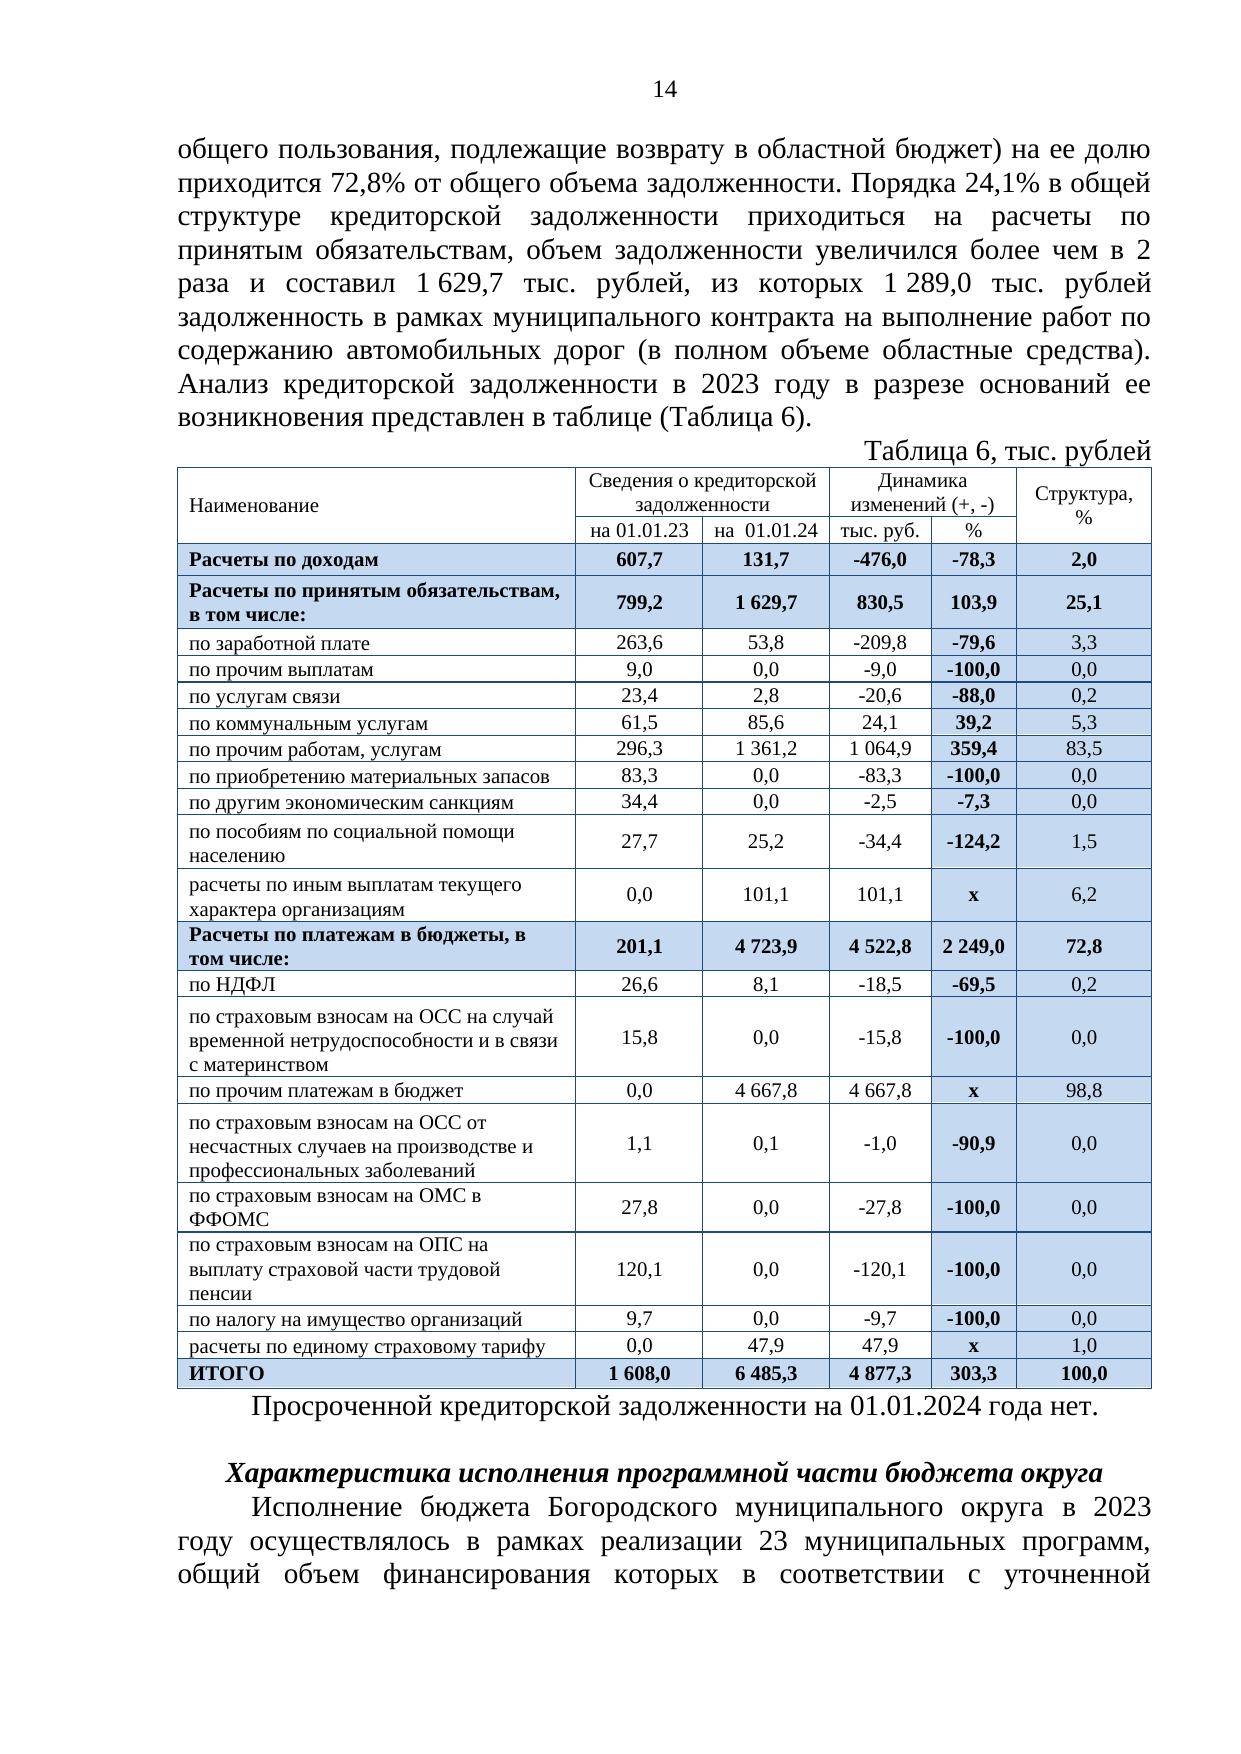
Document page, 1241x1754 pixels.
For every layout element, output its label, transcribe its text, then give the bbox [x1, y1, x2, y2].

table_cell -2,5 [830, 789, 931, 814]
table_cell -83,3 [830, 762, 931, 788]
table_cell -90,9 [932, 1104, 1016, 1182]
table_cell ИТОГО [178, 1359, 575, 1387]
table_cell 4 667,8 [703, 1077, 829, 1102]
table_cell 101,1 [703, 869, 829, 921]
table_cell -100,0 [932, 997, 1016, 1076]
table_cell х [932, 1332, 1016, 1358]
table_cell 3,3 [1017, 629, 1151, 655]
table_cell 1 064,9 [830, 736, 931, 761]
table_cell 101,1 [830, 869, 931, 921]
table_cell 6 485,3 [703, 1359, 829, 1387]
table_cell 120,1 [576, 1233, 702, 1304]
table_cell 25,2 [703, 815, 829, 867]
table_cell 0,0 [1017, 789, 1151, 814]
table_cell -100,0 [932, 1183, 1016, 1231]
table_cell 1 608,0 [576, 1359, 702, 1387]
table_cell -1,0 [830, 1104, 931, 1182]
table_cell 1,1 [576, 1104, 702, 1182]
table_cell -88,0 [932, 683, 1016, 708]
table_cell -18,5 [830, 971, 931, 996]
table_cell 61,5 [576, 709, 702, 734]
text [177, 1489, 1152, 1590]
table_header Динамика изменений (+, -) [830, 468, 1016, 516]
table_cell 263,6 [576, 629, 702, 655]
table_cell по страховым взносам на ОСС на случай временной нетрудоспособности и в связи с материнством [178, 997, 575, 1076]
table_cell 1,5 [1017, 815, 1151, 867]
table_cell 0,0 [703, 789, 829, 814]
table_cell 0,0 [1017, 762, 1151, 788]
table_cell -27,8 [830, 1183, 931, 1231]
table_cell х [932, 1077, 1016, 1102]
table_cell 98,8 [1017, 1077, 1151, 1102]
table_cell по прочим выплатам [178, 656, 575, 681]
table_cell 47,9 [830, 1332, 931, 1358]
table_cell 47,9 [703, 1332, 829, 1358]
table_cell 0,0 [576, 1332, 702, 1358]
text Просроченной кредиторской задолженности на 01.01.2024 года нет. [177, 1389, 1152, 1422]
table_cell Расчеты по платежам в бюджеты, в том числе: [178, 922, 575, 970]
table_cell по страховым взносам на ОПС на выплату страховой части трудовой пенсии [178, 1233, 575, 1304]
table_cell 2 249,0 [932, 922, 1016, 970]
table_cell 0,0 [1017, 656, 1151, 681]
table_cell по приобретению материальных запасов [178, 762, 575, 788]
table_cell 85,6 [703, 709, 829, 734]
table_cell -20,6 [830, 683, 931, 708]
table_cell 6,2 [1017, 869, 1151, 921]
table_cell -120,1 [830, 1233, 931, 1304]
table_cell 0,0 [1017, 997, 1151, 1076]
table_cell 0,0 [1017, 1183, 1151, 1231]
table_cell 26,6 [576, 971, 702, 996]
table_cell 23,4 [576, 683, 702, 708]
table_cell 8,1 [703, 971, 829, 996]
table_cell 72,8 [1017, 922, 1151, 970]
table_cell по коммунальным услугам [178, 709, 575, 734]
table_cell 24,1 [830, 709, 931, 734]
table_cell 0,1 [703, 1104, 829, 1182]
table_cell -100,0 [932, 656, 1016, 681]
table_cell на 01.01.23 [576, 517, 702, 542]
table_cell 4 667,8 [830, 1077, 931, 1102]
table_cell -79,6 [932, 629, 1016, 655]
table_cell 0,2 [1017, 683, 1151, 708]
table_cell 53,8 [703, 629, 829, 655]
table_cell 4 877,3 [830, 1359, 931, 1387]
table_cell 131,7 [703, 544, 829, 575]
table_cell 0,0 [703, 997, 829, 1076]
table_cell по страховым взносам на ОСС от несчастных случаев на производстве и профессиональных заболеваний [178, 1104, 575, 1182]
table_cell 39,2 [932, 709, 1016, 734]
table_cell 607,7 [576, 544, 702, 575]
table_cell по прочим работам, услугам [178, 736, 575, 761]
table_cell -69,5 [932, 971, 1016, 996]
table_cell расчеты по иным выплатам текущего характера организациям [178, 869, 575, 921]
table_cell -100,0 [932, 1233, 1016, 1304]
table_cell 0,0 [703, 762, 829, 788]
text Характеристика исполнения программной части бюджета округа [177, 1456, 1152, 1489]
table_cell 359,4 [932, 736, 1016, 761]
table_cell 103,9 [932, 576, 1016, 628]
table_cell 1 629,7 [703, 576, 829, 628]
table_cell -124,2 [932, 815, 1016, 867]
table_cell 83,3 [576, 762, 702, 788]
table_cell по страховым взносам на ОМС в ФФОМС [178, 1183, 575, 1231]
table_cell по пособиям по социальной помощи населению [178, 815, 575, 867]
text Таблица 6, тыс. рублей [177, 433, 1152, 467]
table_cell 2,0 [1017, 544, 1151, 575]
table_cell тыс. руб. [830, 517, 931, 542]
table_header Структура, % [1017, 468, 1151, 542]
table_cell 100,0 [1017, 1359, 1151, 1387]
table_cell 0,0 [703, 1183, 829, 1231]
table_cell -100,0 [932, 1306, 1016, 1331]
table_header Наименование [178, 468, 575, 542]
table_cell -476,0 [830, 544, 931, 575]
table_cell 0,0 [1017, 1306, 1151, 1331]
table_cell по НДФЛ [178, 971, 575, 996]
table_cell Расчеты по принятым обязательствам, в том числе: [178, 576, 575, 628]
table_cell 25,1 [1017, 576, 1151, 628]
table_cell 201,1 [576, 922, 702, 970]
table_cell 9,0 [576, 656, 702, 681]
table_cell х [932, 869, 1016, 921]
table_cell по другим экономическим санкциям [178, 789, 575, 814]
table_cell по заработной плате [178, 629, 575, 655]
table_cell 0,0 [576, 869, 702, 921]
table_cell 83,5 [1017, 736, 1151, 761]
table_cell 0,0 [1017, 1233, 1151, 1304]
table_cell 303,3 [932, 1359, 1016, 1387]
table_cell 9,7 [576, 1306, 702, 1331]
table_cell 15,8 [576, 997, 702, 1076]
table_cell по налогу на имущество организаций [178, 1306, 575, 1331]
table_cell -100,0 [932, 762, 1016, 788]
table_cell 0,0 [1017, 1104, 1151, 1182]
table_cell по услугам связи [178, 683, 575, 708]
table_cell 0,0 [703, 1233, 829, 1304]
table_cell 0,2 [1017, 971, 1151, 996]
table_cell -34,4 [830, 815, 931, 867]
table_cell 27,7 [576, 815, 702, 867]
table_cell 830,5 [830, 576, 931, 628]
table_cell % [932, 517, 1016, 542]
table_header Сведения о кредиторской задолженности [576, 468, 829, 516]
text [177, 131, 1152, 433]
table_cell 34,4 [576, 789, 702, 814]
table_cell -78,3 [932, 544, 1016, 575]
table_cell Расчеты по доходам [178, 544, 575, 575]
table_cell 5,3 [1017, 709, 1151, 734]
table_cell -9,7 [830, 1306, 931, 1331]
table_cell 27,8 [576, 1183, 702, 1231]
table_cell 799,2 [576, 576, 702, 628]
table_cell 1 361,2 [703, 736, 829, 761]
table_cell 4 522,8 [830, 922, 931, 970]
table_cell -15,8 [830, 997, 931, 1076]
table_cell 0,0 [576, 1077, 702, 1102]
table_cell по прочим платежам в бюджет [178, 1077, 575, 1102]
table_cell расчеты по единому страховому тарифу [178, 1332, 575, 1358]
table_cell 1,0 [1017, 1332, 1151, 1358]
table_cell на 01.01.24 [703, 517, 829, 542]
table_cell 0,0 [703, 1306, 829, 1331]
table_cell 0,0 [703, 656, 829, 681]
table_cell 4 723,9 [703, 922, 829, 970]
table_cell 2,8 [703, 683, 829, 708]
table_cell -7,3 [932, 789, 1016, 814]
table_cell -9,0 [830, 656, 931, 681]
table_cell 296,3 [576, 736, 702, 761]
table_cell -209,8 [830, 629, 931, 655]
